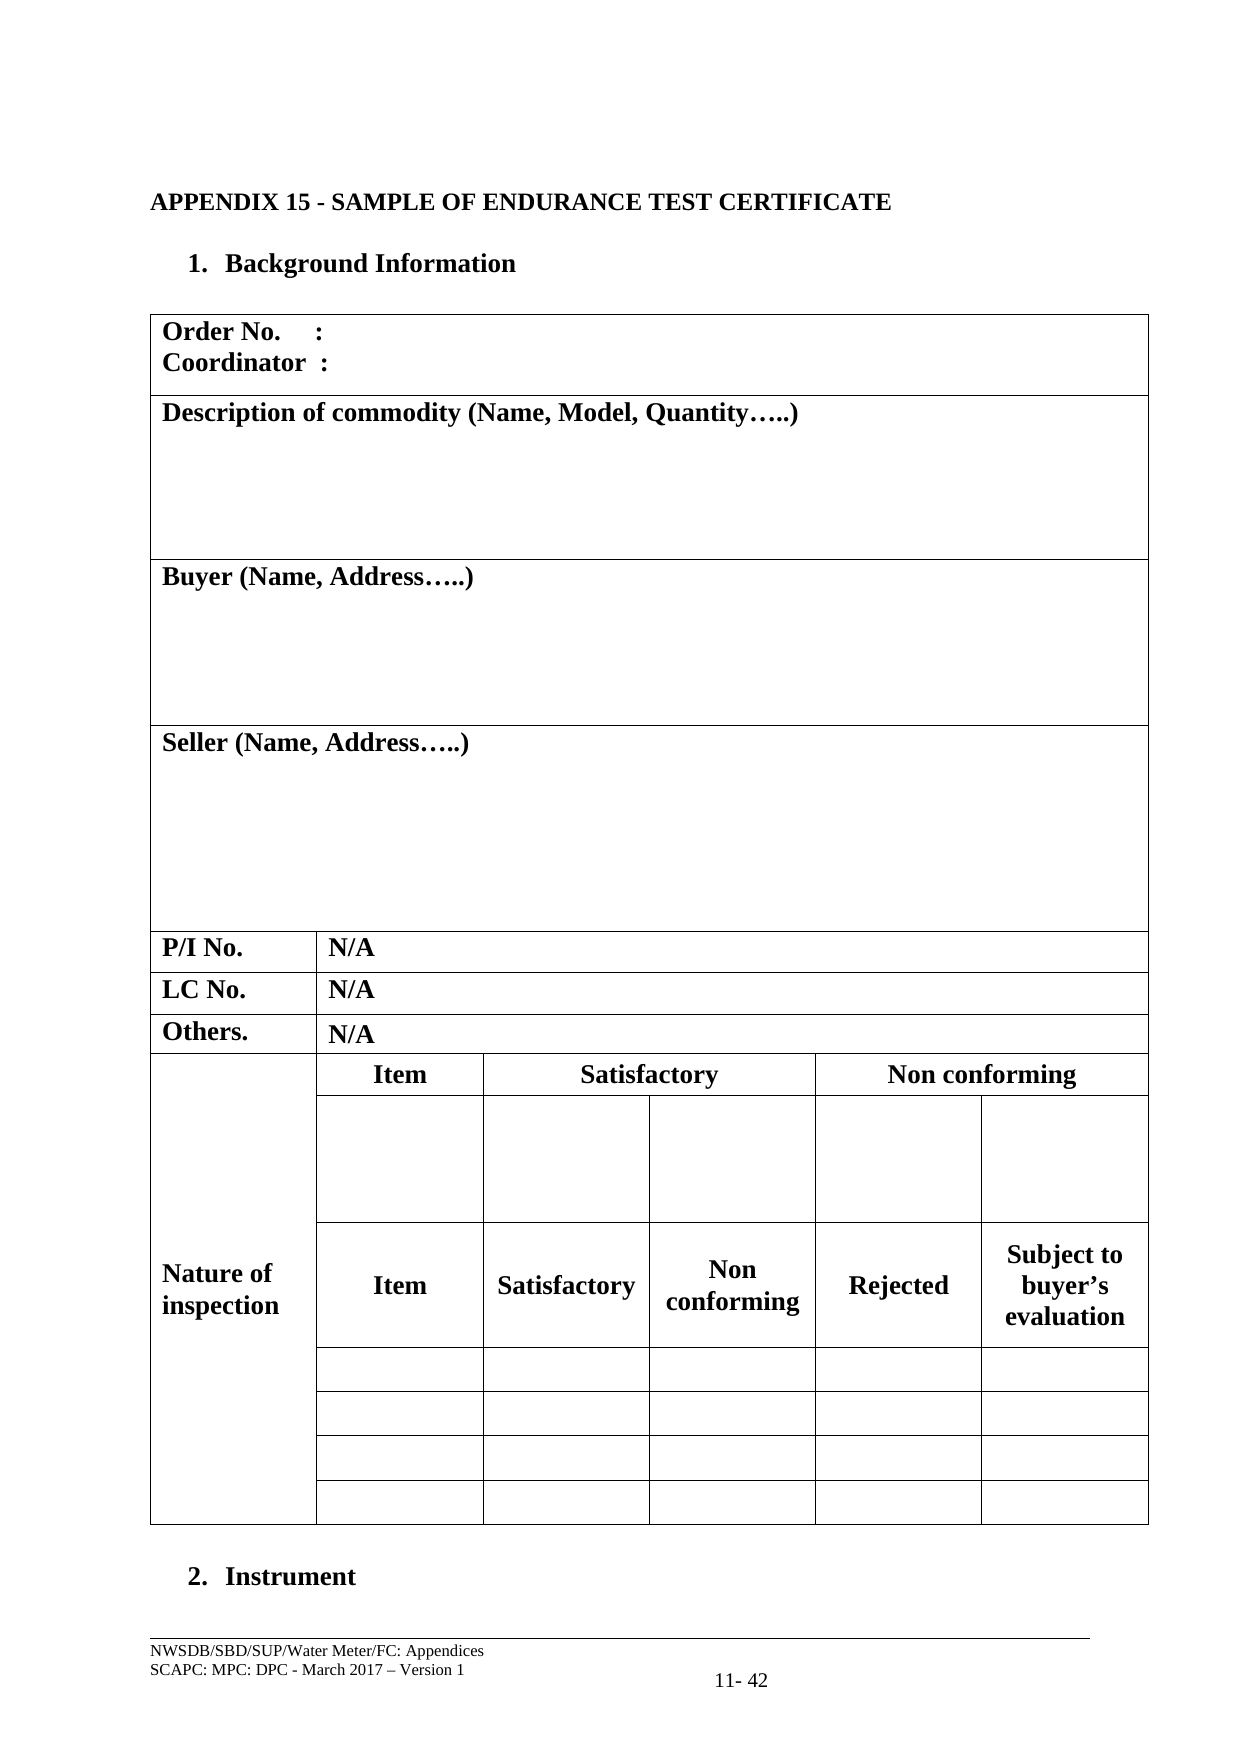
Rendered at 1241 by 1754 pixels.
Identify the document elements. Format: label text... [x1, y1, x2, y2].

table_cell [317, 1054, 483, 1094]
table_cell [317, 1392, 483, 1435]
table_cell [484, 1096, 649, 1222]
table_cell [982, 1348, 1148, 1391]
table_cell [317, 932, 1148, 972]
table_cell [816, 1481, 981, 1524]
text APPENDIX 15 - SAMPLE OF ENDURANCE TEST CERTIFICATE [150, 187, 1090, 216]
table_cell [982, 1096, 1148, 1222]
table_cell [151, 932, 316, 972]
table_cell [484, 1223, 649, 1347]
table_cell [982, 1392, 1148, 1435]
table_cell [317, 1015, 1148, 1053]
list Instrument [187, 1561, 1090, 1592]
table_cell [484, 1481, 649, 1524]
list Background Information [187, 247, 1090, 278]
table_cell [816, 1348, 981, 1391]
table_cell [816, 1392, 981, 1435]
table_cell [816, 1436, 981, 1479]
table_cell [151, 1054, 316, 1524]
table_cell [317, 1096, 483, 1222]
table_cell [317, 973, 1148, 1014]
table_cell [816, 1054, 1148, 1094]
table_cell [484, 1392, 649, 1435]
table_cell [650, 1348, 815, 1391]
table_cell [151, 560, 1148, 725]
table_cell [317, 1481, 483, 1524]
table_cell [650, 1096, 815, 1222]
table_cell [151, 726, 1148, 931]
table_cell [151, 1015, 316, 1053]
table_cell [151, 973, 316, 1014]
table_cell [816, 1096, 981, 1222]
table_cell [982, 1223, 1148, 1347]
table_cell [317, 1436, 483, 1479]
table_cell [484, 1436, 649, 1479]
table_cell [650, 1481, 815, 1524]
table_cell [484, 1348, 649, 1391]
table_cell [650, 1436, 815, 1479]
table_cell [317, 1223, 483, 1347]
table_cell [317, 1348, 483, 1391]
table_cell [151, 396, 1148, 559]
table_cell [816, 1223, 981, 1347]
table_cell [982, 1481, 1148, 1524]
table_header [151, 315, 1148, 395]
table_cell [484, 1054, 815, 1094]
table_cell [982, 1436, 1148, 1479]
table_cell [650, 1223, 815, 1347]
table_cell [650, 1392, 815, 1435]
